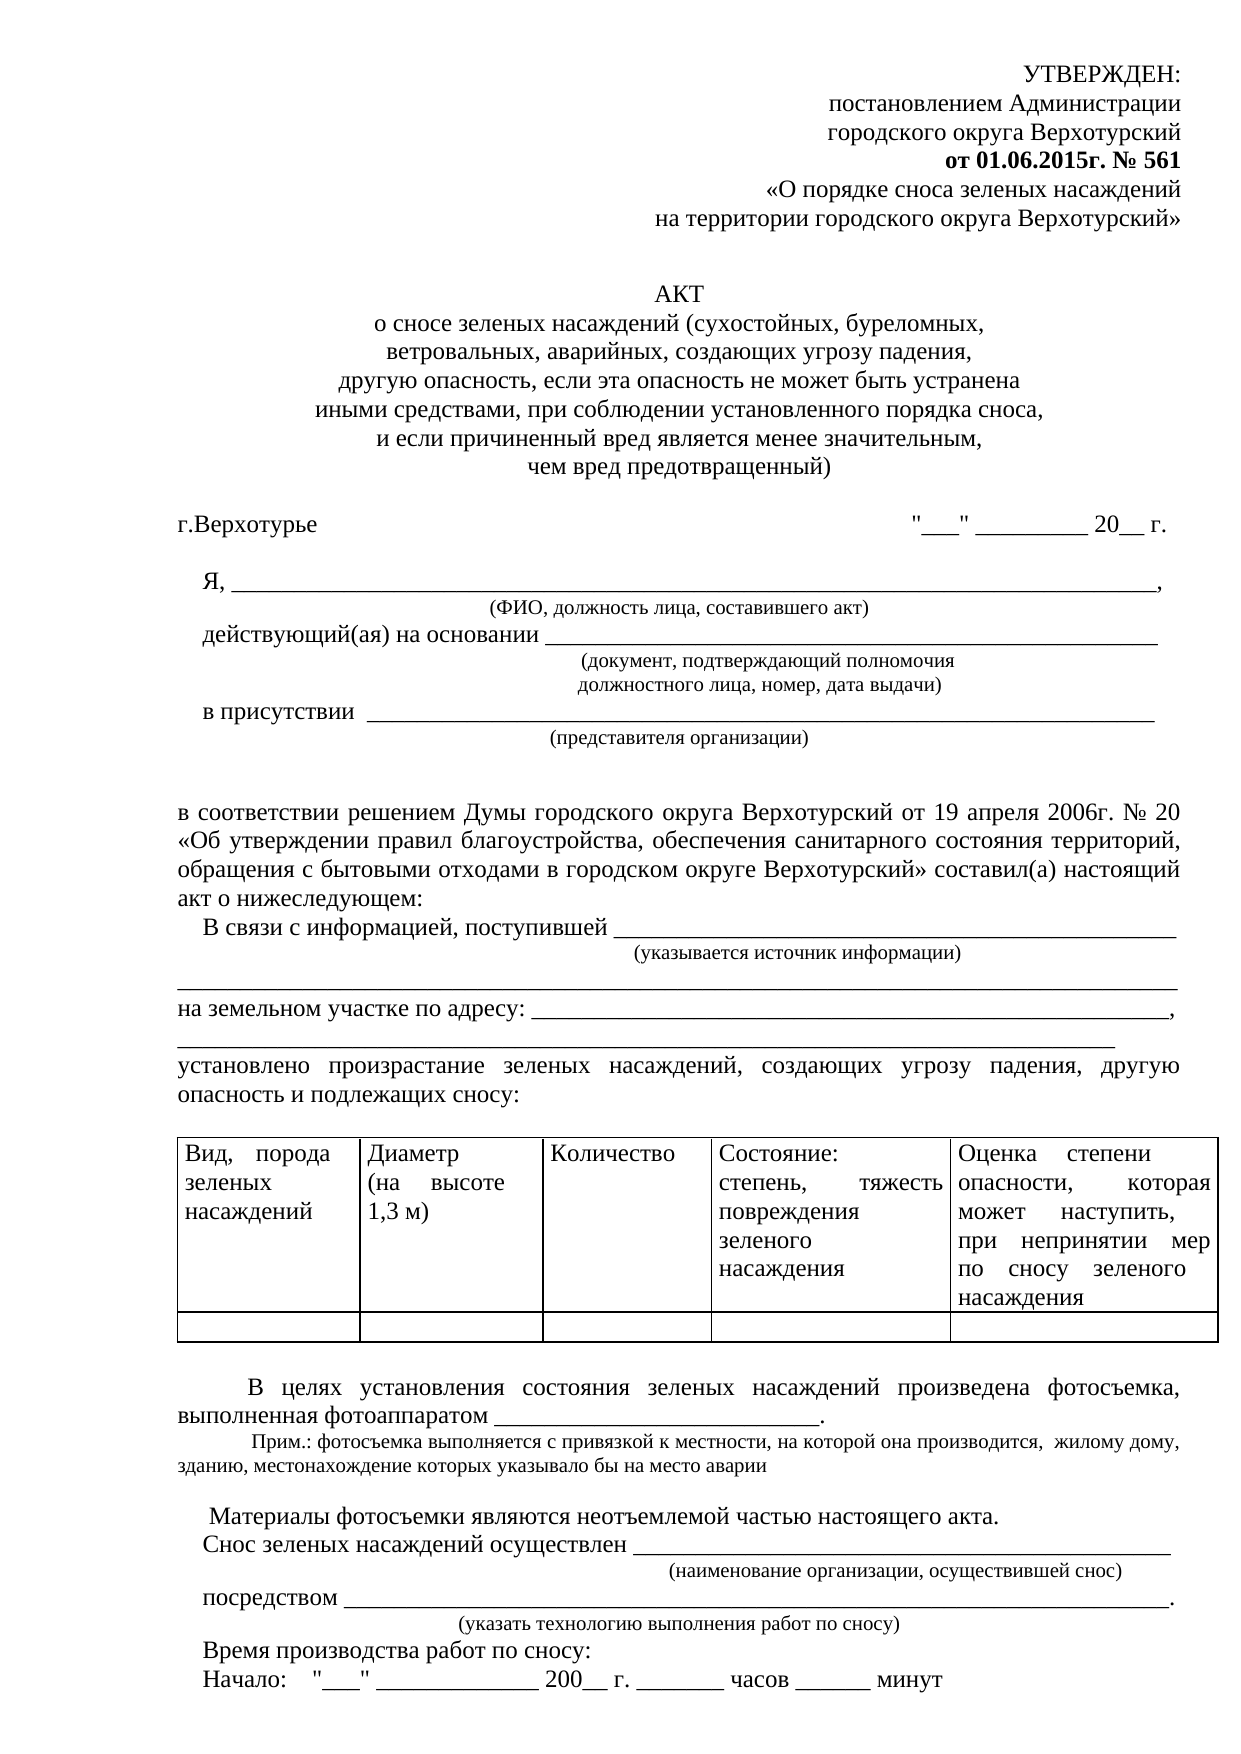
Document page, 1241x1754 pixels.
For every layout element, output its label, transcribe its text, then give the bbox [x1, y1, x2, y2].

text о сносе зеленых насаждений (сухостойных, буреломных, [177, 308, 1181, 336]
text ___________________________________________________________________________ [177, 1022, 1181, 1051]
table_cell [712, 1313, 950, 1341]
text постановлением Администрации [177, 88, 1181, 117]
text В целях установления состояния зеленых насаждений произведена фотосъемка, выполненная фотоаппаратом __________________________. [177, 1372, 1181, 1429]
table_cell [361, 1313, 542, 1341]
text в присутствии _______________________________________________________________ [177, 696, 1181, 725]
text от 01.06.2015г. № 561 [177, 145, 1181, 174]
text (ФИО, должность лица, составившего акт) [177, 595, 1181, 619]
table_header Диаметр (на высоте 1,3 м) [361, 1138, 543, 1311]
table_cell [178, 1313, 359, 1341]
table_cell [951, 1313, 1217, 1341]
text на земельном участке по адресу: ___________________________________________________, [177, 993, 1181, 1022]
text Время производства работ по сносу: [177, 1635, 1181, 1664]
text посредством __________________________________________________________________. [177, 1582, 1181, 1611]
text ветровальных, аварийных, создающих угрозу падения, [177, 336, 1181, 365]
table_header Оценка степени опасности, которая может наступить, при непринятии мер по сносу зеленого насаждения [951, 1138, 1217, 1311]
text г.Верхотурье "___" _________ 20__ г. [177, 509, 1181, 538]
text АКТ [177, 279, 1181, 308]
text (указывается источник информации) [177, 940, 1181, 964]
text Материалы фотосъемки являются неотъемлемой частью настоящего акта. [177, 1501, 1181, 1529]
text городского округа Верхотурский [177, 117, 1181, 145]
text на территории городского округа Верхотурский» [177, 203, 1181, 232]
table_header Вид, порода зеленых насаждений [178, 1138, 360, 1311]
table_header Количество [544, 1138, 711, 1311]
text (наименование организации, осуществившей снос) [177, 1558, 1181, 1582]
table_header Состояние: степень, тяжесть повреждения зеленого насаждения [712, 1138, 950, 1311]
text (представителя организации) [177, 725, 1181, 749]
text Прим.: фотосъемка выполняется с привязкой к местности, на которой она производится, жилому дому, зданию, местонахождение которых указывало бы на место аварии [177, 1429, 1181, 1477]
text и если причиненный вред является менее значительным, [177, 423, 1181, 451]
text «О порядке сноса зеленых насаждений [177, 174, 1181, 203]
text (документ, подтверждающий полномочия [177, 648, 1181, 672]
text Начало: "___" _____________ 200__ г. _______ часов ______ минут [177, 1664, 1181, 1693]
text (указать технологию выполнения работ по сносу) [177, 1611, 1181, 1635]
table_cell [544, 1313, 711, 1341]
text ________________________________________________________________________________ [177, 964, 1181, 993]
text в соответствии решением Думы городского округа Верхотурский от 19 апреля 2006г. № 20 «Об утверждении правил благоустройства, обеспечения санитарного состояния территорий, обращения с бытовыми отходами в городском округе Верхотурский» составил(а) настоящий акт о нижеследующем: [177, 797, 1181, 912]
text действующий(ая) на основании _________________________________________________ [177, 619, 1181, 648]
text иными средствами, при соблюдении установленного порядка сноса, [177, 394, 1181, 423]
text В связи с информацией, поступившей _____________________________________________ [177, 912, 1181, 940]
text установлено произрастание зеленых насаждений, создающих угрозу падения, другую опасность и подлежащих сносу: [177, 1051, 1181, 1108]
text Снос зеленых насаждений осуществлен ___________________________________________ [177, 1529, 1181, 1558]
text Я, __________________________________________________________________________, [177, 566, 1181, 595]
text УТВЕРЖДЕН: [177, 59, 1181, 88]
text должностного лица, номер, дата выдачи) [177, 672, 1181, 696]
text чем вред предотвращенный) [177, 451, 1181, 480]
text другую опасность, если эта опасность не может быть устранена [177, 365, 1181, 394]
